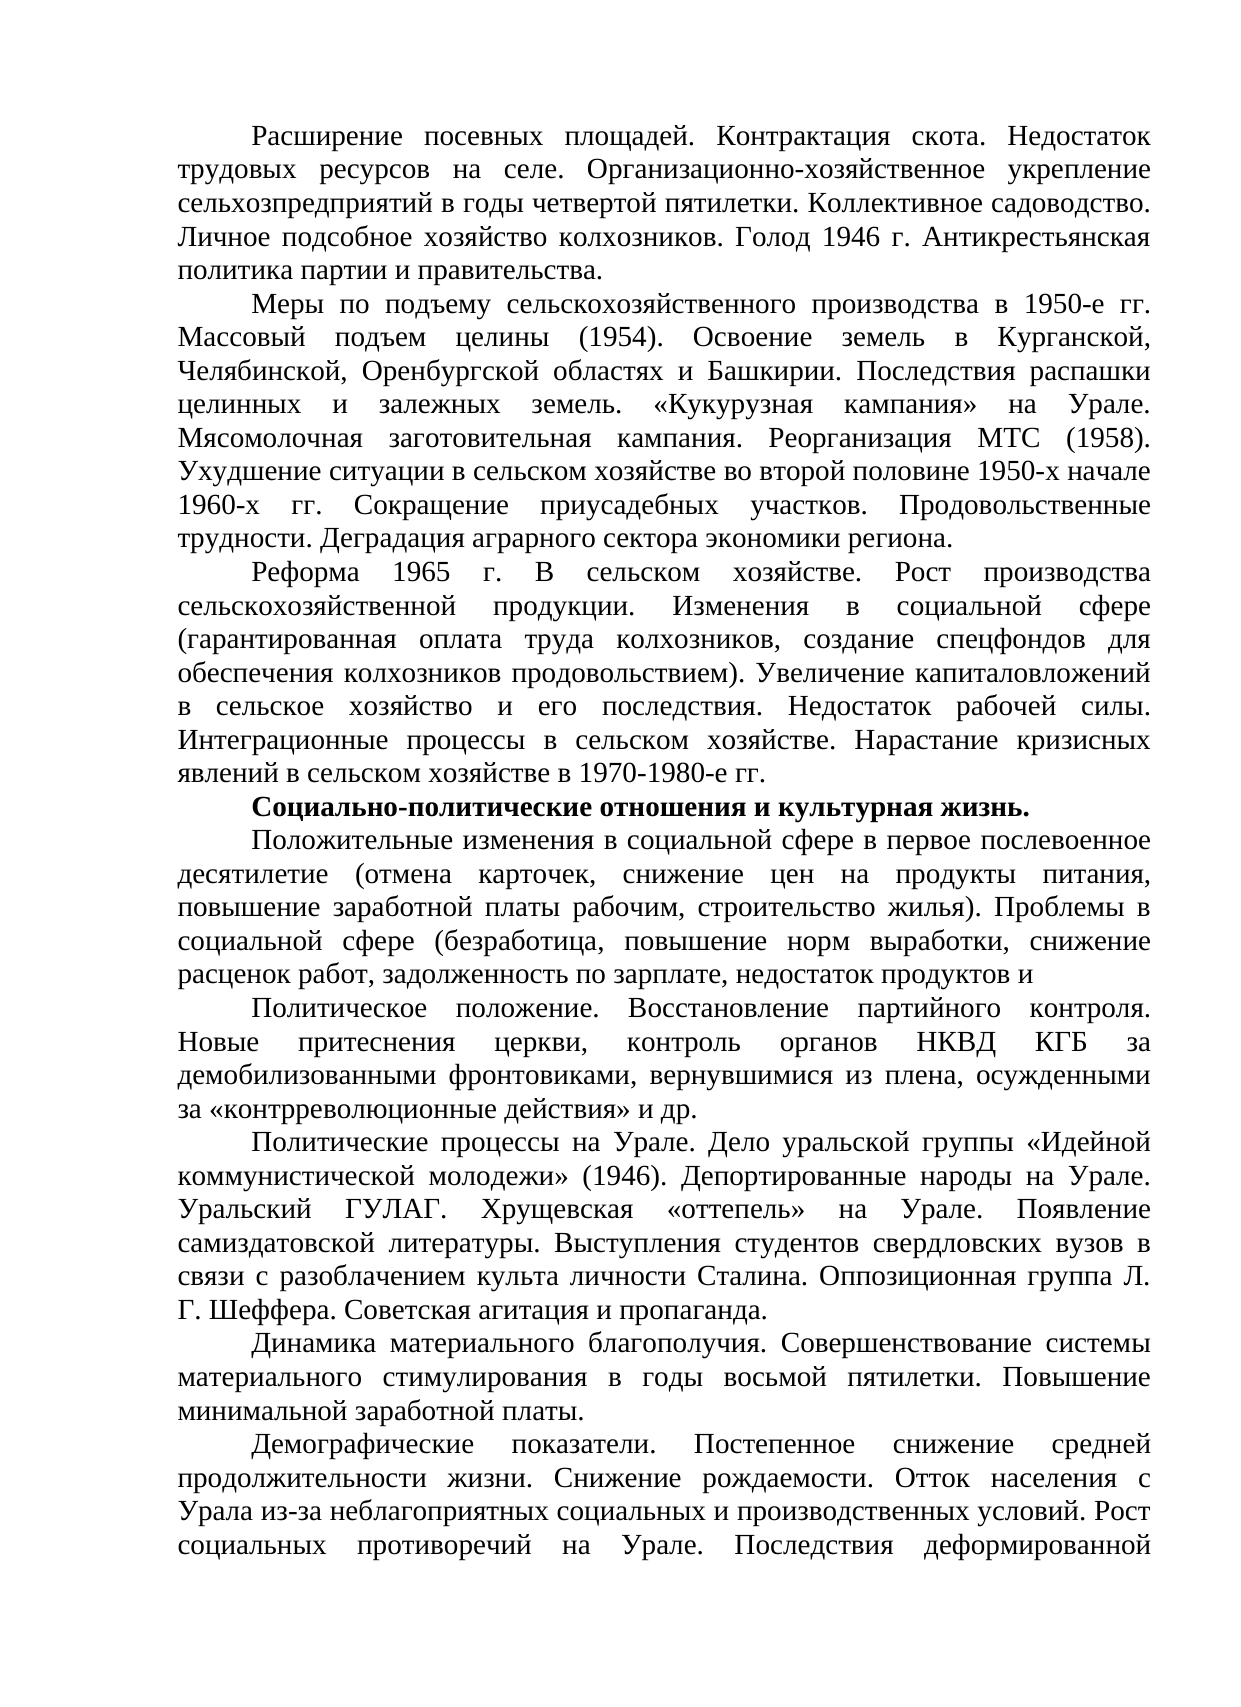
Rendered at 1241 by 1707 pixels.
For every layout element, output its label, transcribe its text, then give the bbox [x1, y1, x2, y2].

text Политические процессы на Урале. Дело уральской группы «Идейной коммунистической молодежи» (1946). Депортированные народы на Урале. Уральский ГУЛАГ. Хрущевская «оттепель» на Урале. Появление самиздатовской литературы. Выступления студентов свердловских вузов в связи с разоблачением культа личности Сталина. Оппозиционная группа Л. Г. Шеффера. Советская агитация и пропаганда. [177, 1124, 1152, 1326]
text Реформа 1965 г. В сельском хозяйстве. Рост производства сельскохозяйственной продукции. Изменения в социальной сфере (гарантированная оплата труда колхозников, создание спецфондов для обеспечения колхозников продовольствием). Увеличение капиталовложений в сельское хозяйство и его последствия. Недостаток рабочей силы. Интеграционные процессы в сельском хозяйстве. Нарастание кризисных явлений в сельском хозяйстве в 1970-1980-е гг. [177, 554, 1152, 789]
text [177, 1426, 1152, 1560]
text Положительные изменения в социальной сфере в первое послевоенное десятилетие (отмена карточек, снижение цен на продукты питания, повышение заработной платы рабочим, строительство жилья). Проблемы в социальной сфере (безработица, повышение норм выработки, снижение расценок работ, задолженность по зарплате, недостаток продуктов и [177, 822, 1152, 990]
text Расширение посевных площадей. Контрактация скота. Недостаток трудовых ресурсов на селе. Организационно-хозяйственное укрепление сельхозпредприятий в годы четвертой пятилетки. Коллективное садоводство. Личное подсобное хозяйство колхозников. Голод 1946 г. Антикрестьянская политика партии и правительства. [177, 118, 1152, 286]
text Политическое положение. Восстановление партийного контроля. Новые притеснения церкви, контроль органов НКВД КГБ за демобилизованными фронтовиками, вернувшимися из плена, осужденными за «контрреволюционные действия» и др. [177, 990, 1152, 1124]
text Социально-политические отношения и культурная жизнь. [177, 789, 1152, 822]
text Меры по подъему сельскохозяйственного производства в 1950-е гг. Массовый подъем целины (1954). Освоение земель в Курганской, Челябинской, Оренбургской областях и Башкирии. Последствия распашки целинных и залежных земель. «Кукурузная кампания» на Урале. Мясомолочная заготовительная кампания. Реорганизация МТС (1958). Ухудшение ситуации в сельском хозяйстве во второй половине 1950-х начале 1960-х гг. Сокращение приусадебных участков. Продовольственные трудности. Деградация аграрного сектора экономики региона. [177, 286, 1152, 554]
text Динамика материального благополучия. Совершенствование системы материального стимулирования в годы восьмой пятилетки. Повышение минимальной заработной платы. [177, 1326, 1152, 1426]
